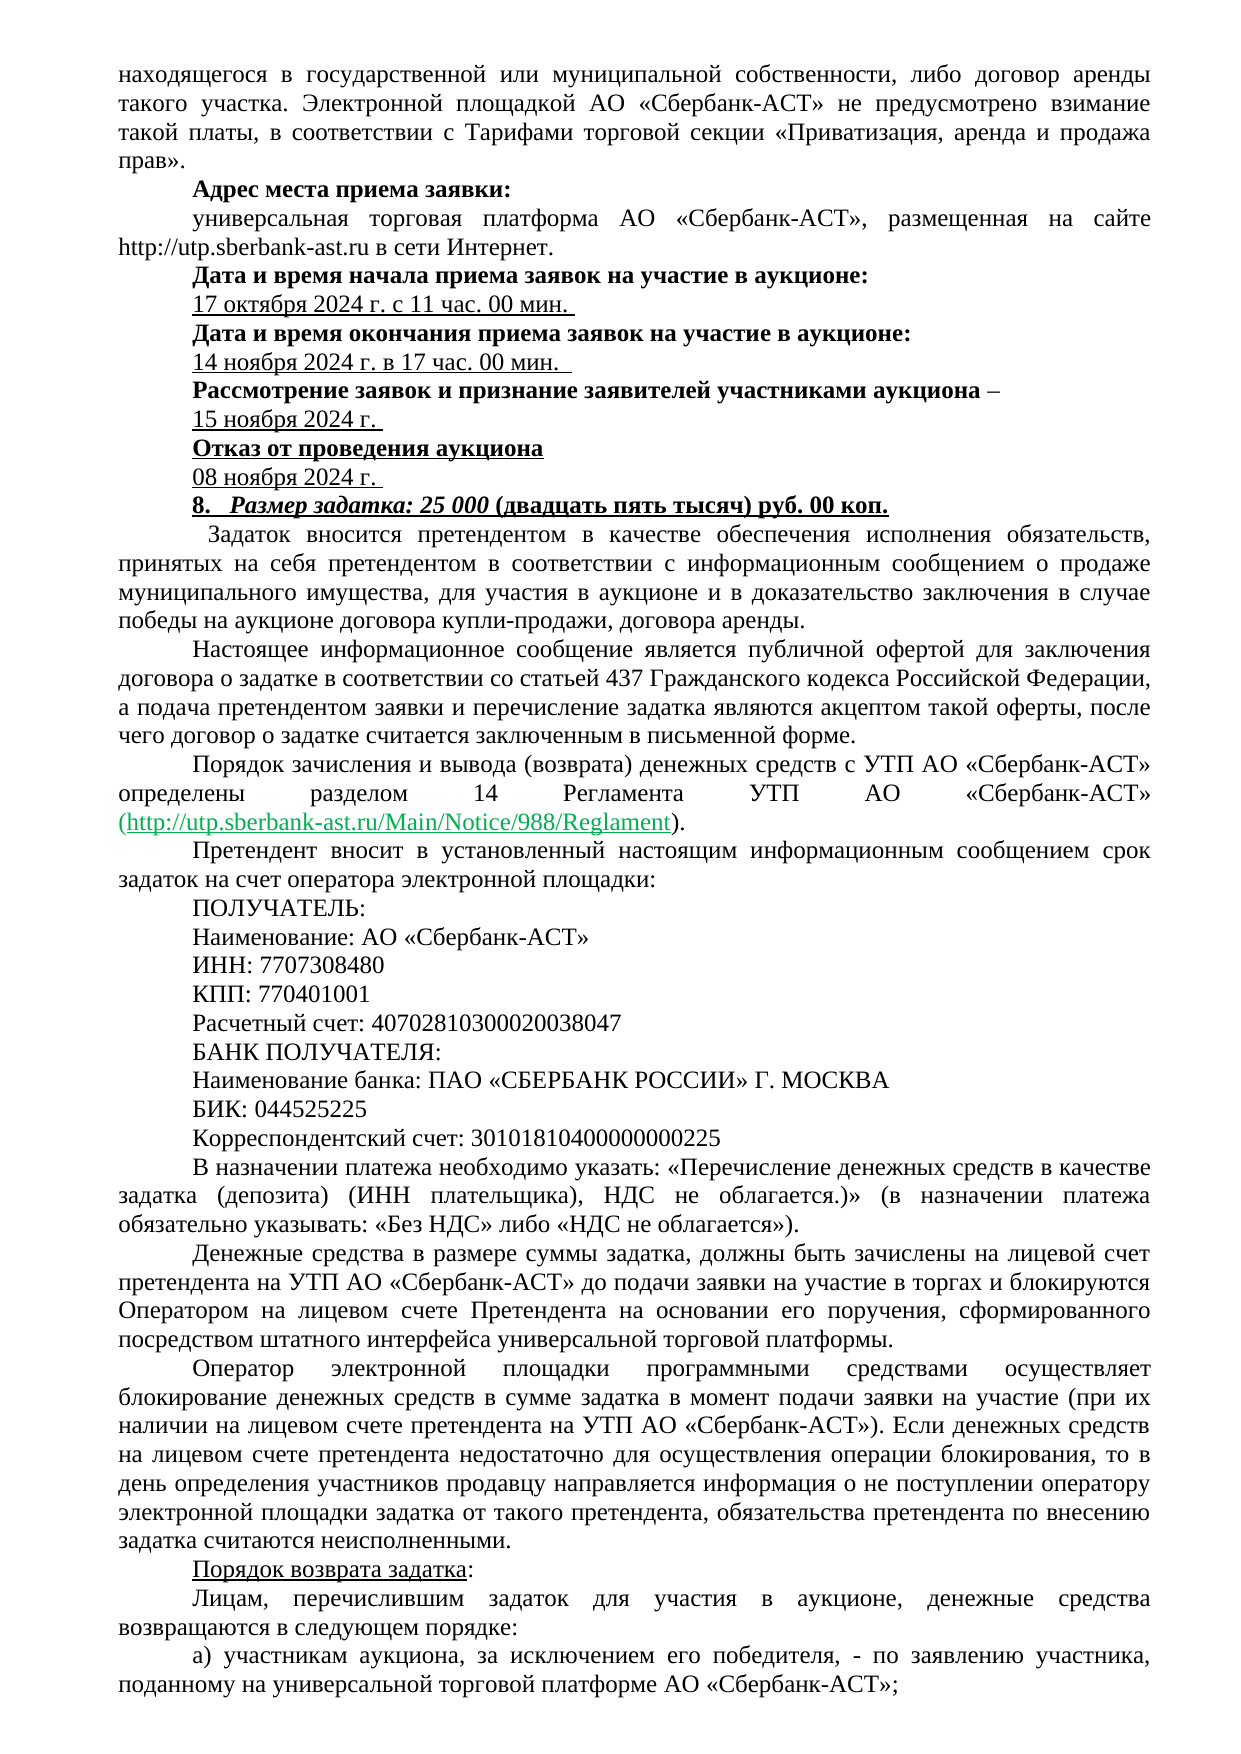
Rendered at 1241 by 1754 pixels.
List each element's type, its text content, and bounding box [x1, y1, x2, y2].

text Корреспондентский счет: 30101810400000000225 [118, 1123, 1152, 1152]
text Порядок возврата задатка: [118, 1554, 1152, 1583]
text универсальная торговая платформа АО «Сбербанк-АСТ», размещенная на сайте http://utp.sberbank-ast.ru в сети Интернет. [118, 203, 1152, 260]
text Лицам, перечислившим задаток для участия в аукционе, денежные средства возвращаются в следующем порядке: [118, 1583, 1152, 1640]
text Денежные средства в размере суммы задатка, должны быть зачислены на лицевой счет претендента на УТП АО «Сбербанк-АСТ» до подачи заявки на участие в торгах и блокируются Оператором на лицевом счете Претендента на основании его поручения, сформированного посредством штатного интерфейса универсальной торговой платформы. [118, 1238, 1152, 1353]
text 08 ноября 2024 г. [118, 462, 1152, 490]
text Дата и время окончания приема заявок на участие в аукционе: [118, 318, 1152, 347]
text Рассмотрение заявок и признание заявителей участниками аукциона – [118, 375, 1152, 404]
text Наименование банка: ПАО «СБЕРБАНК РОССИИ» Г. МОСКВА [118, 1065, 1152, 1094]
text 8. Размер задатка: 25 000 (двадцать пять тысяч) руб. 00 коп. [118, 490, 1152, 519]
text БИК: 044525225 [118, 1094, 1152, 1123]
text а) участникам аукциона, за исключением его победителя, - по заявлению участника, поданному на универсальной торговой платформе АО «Сбербанк-АСТ»; [118, 1640, 1152, 1698]
text Претендент вносит в установленный настоящим информационным сообщением срок задаток на счет оператора электронной площадки: [118, 835, 1152, 893]
text Расчетный счет: 40702810300020038047 [118, 1008, 1152, 1037]
text БАНК ПОЛУЧАТЕЛЯ: [118, 1037, 1152, 1065]
text Отказ от проведения аукциона [118, 433, 1152, 462]
text Задаток вносится претендентом в качестве обеспечения исполнения обязательств, принятых на себя претендентом в соответствии с информационным сообщением о продаже муниципального имущества, для участия в аукционе и в доказательство заключения в случае победы на аукционе договора купли-продажи, договора аренды. [118, 519, 1152, 634]
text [118, 59, 1152, 174]
text Оператор электронной площадки программными средствами осуществляет блокирование денежных средств в сумме задатка в момент подачи заявки на участие (при их наличии на лицевом счете претендента на УТП АО «Сбербанк-АСТ»). Если денежных средств на лицевом счете претендента недостаточно для осуществления операции блокирования, то в день определения участников продавцу направляется информация о не поступлении оператору электронной площадки задатка от такого претендента, обязательства претендента по внесению задатка считаются неисполненными. [118, 1353, 1152, 1554]
text Дата и время начала приема заявок на участие в аукционе: [118, 260, 1152, 289]
text Порядок зачисления и вывода (возврата) денежных средств с УТП АО «Сбербанк-АСТ» определены разделом 14 Регламента УТП АО «Сбербанк-АСТ» (http://utp.sberbank-ast.ru/Main/Notice/988/Reglament). [118, 749, 1152, 835]
text Настоящее информационное сообщение является публичной офертой для заключения договора о задатке в соответствии со статьей 437 Гражданского кодекса Российской Федерации, а подача претендентом заявки и перечисление задатка являются акцептом такой оферты, после чего договор о задатке считается заключенным в письменной форме. [118, 634, 1152, 749]
text ИНН: 7707308480 [118, 950, 1152, 979]
text В назначении платежа необходимо указать: «Перечисление денежных средств в качестве задатка (депозита) (ИНН плательщика), НДС не облагается.)» (в назначении платежа обязательно указывать: «Без НДС» либо «НДС не облагается»). [118, 1152, 1152, 1238]
text 15 ноября 2024 г. [118, 404, 1152, 433]
text Наименование: АО «Сбербанк-АСТ» [118, 922, 1152, 950]
text Адрес места приема заявки: [118, 174, 1152, 203]
text КПП: 770401001 [118, 979, 1152, 1008]
text ПОЛУЧАТЕЛЬ: [118, 893, 1152, 922]
text 14 ноября 2024 г. в 17 час. 00 мин. [118, 347, 1152, 375]
text 17 октября 2024 г. с 11 час. 00 мин. [118, 289, 1152, 318]
